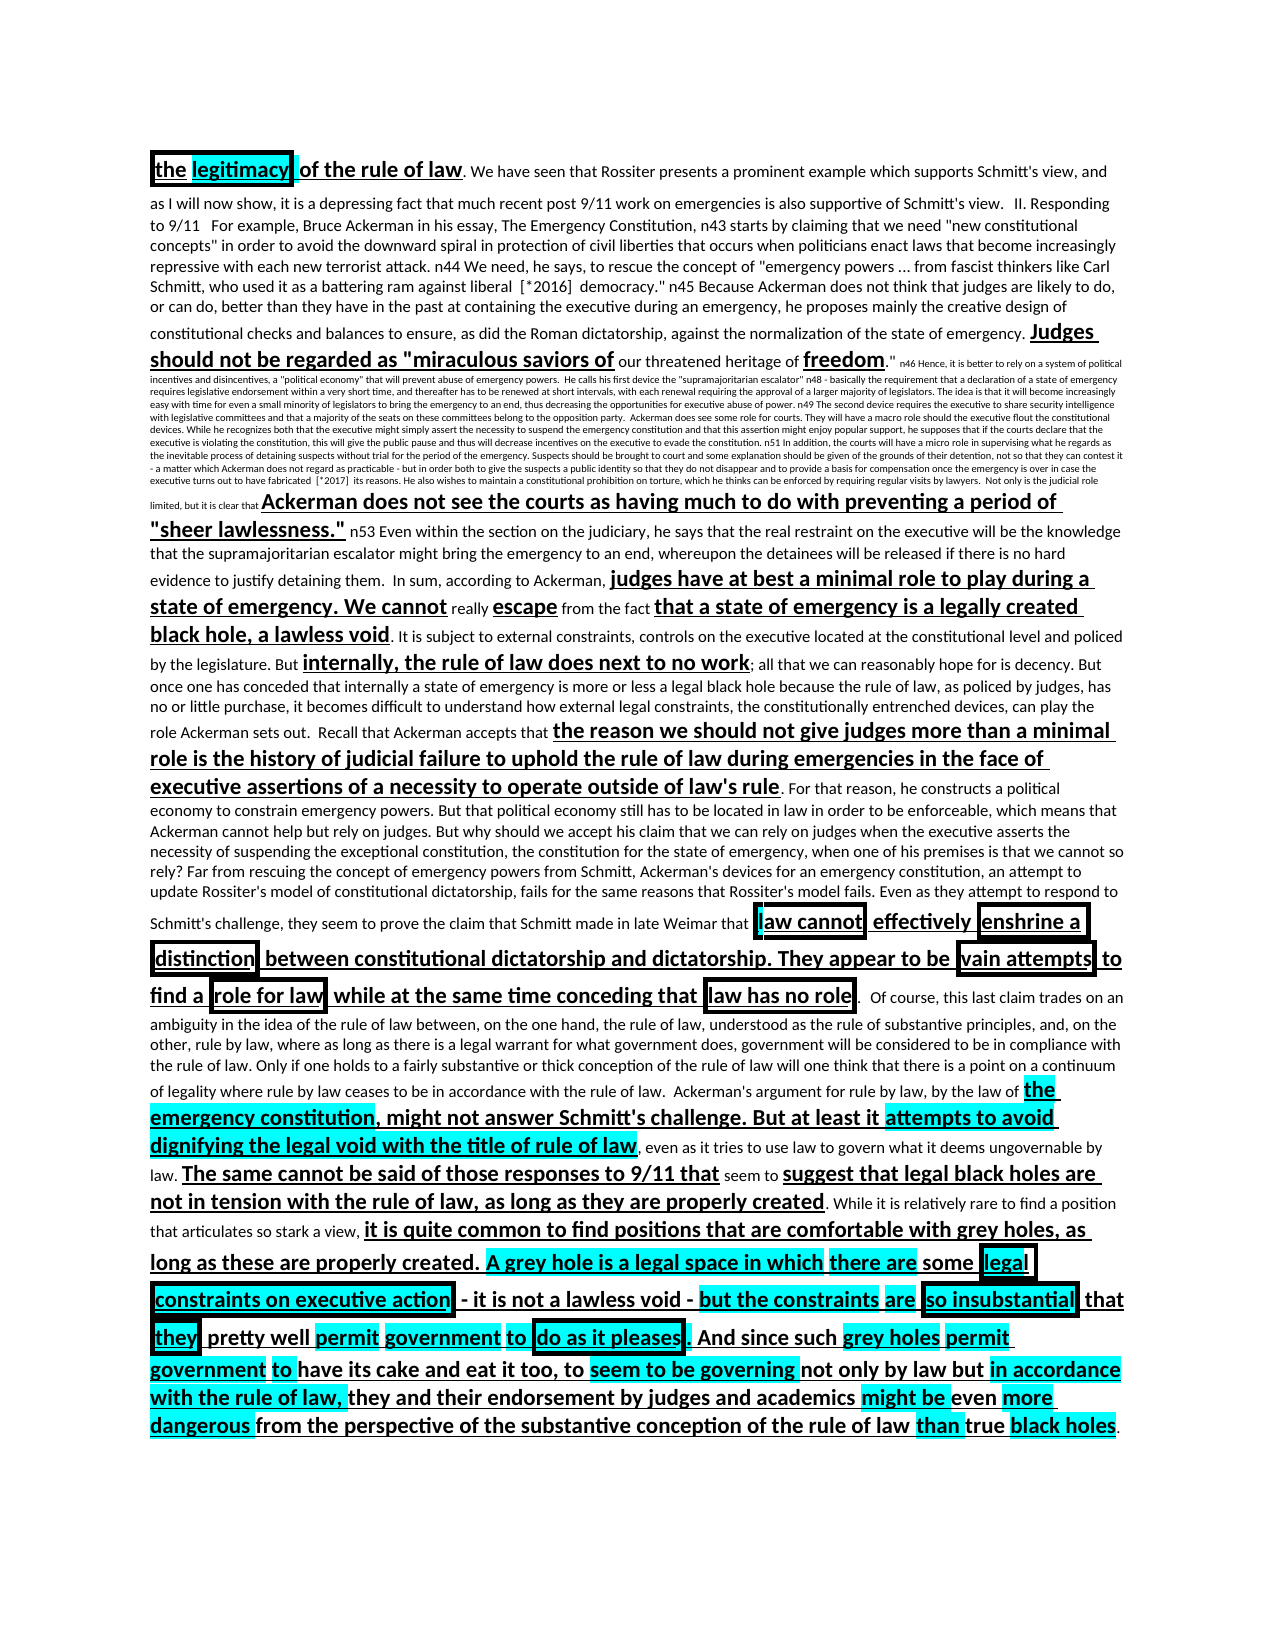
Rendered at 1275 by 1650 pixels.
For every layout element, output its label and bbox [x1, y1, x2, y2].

text [150, 150, 1125, 1439]
